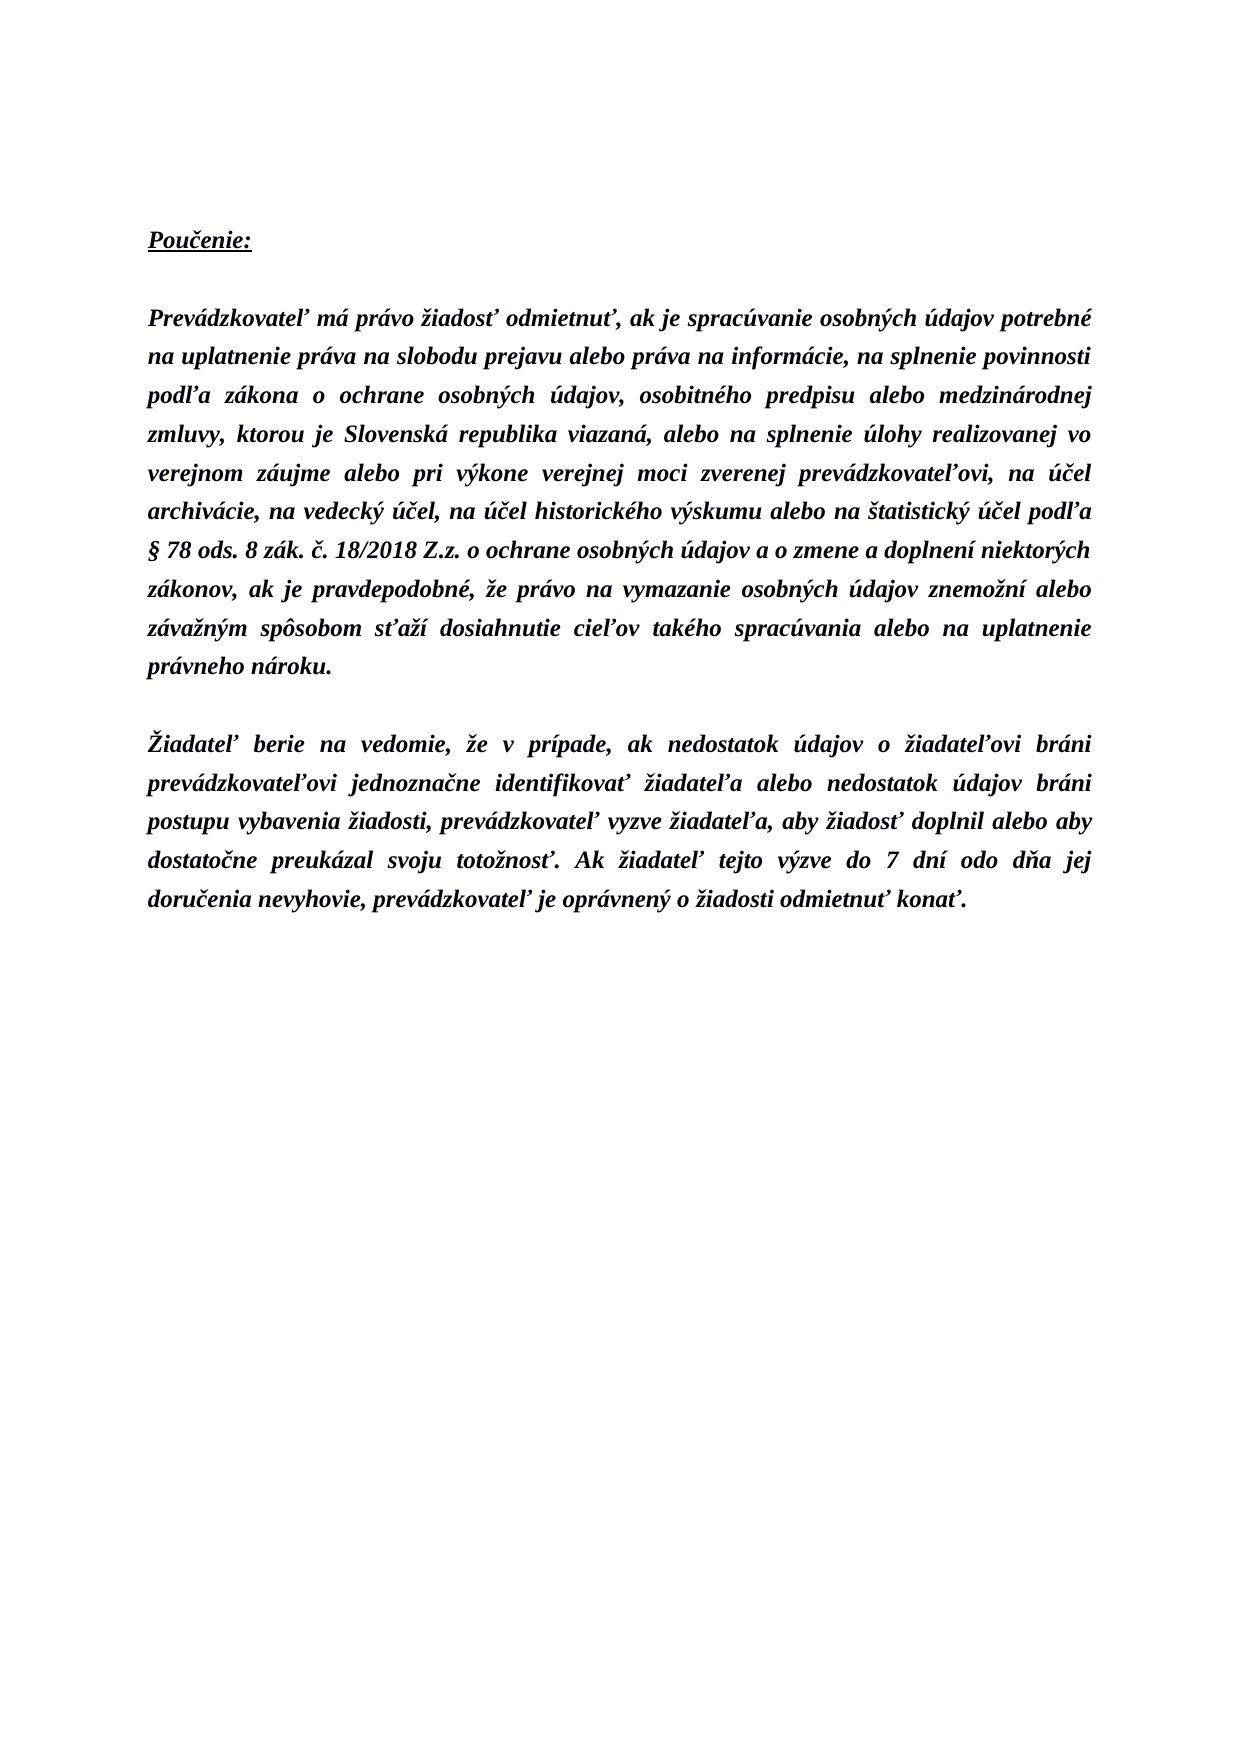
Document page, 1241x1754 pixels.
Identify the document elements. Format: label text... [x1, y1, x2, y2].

text Žiadateľ berie na vedomie, že v prípade, ak nedostatok údajov o žiadateľovi bráni prevádzkovateľovi jednoznačne identifikovať žiadateľa alebo nedostatok údajov bráni postupu vybavenia žiadosti, prevádzkovateľ vyzve žiadateľa, aby žiadosť doplnil alebo aby dostatočne preukázal svoju totožnosť. Ak žiadateľ tejto výzve do 7 dní odo dňa jej doručenia nevyhovie, prevádzkovateľ je oprávnený o žiadosti odmietnuť konať. [148, 729, 1093, 913]
text Prevádzkovateľ má právo žiadosť odmietnuť, ak je spracúvanie osobných údajov potrebné na uplatnenie práva na slobodu prejavu alebo práva na informácie, na splnenie povinnosti podľa zákona o ochrane osobných údajov, osobitného predpisu alebo medzinárodnej zmluvy, ktorou je Slovenská republika viazaná, alebo na splnenie úlohy realizovanej vo verejnom záujme alebo pri výkone verejnej moci zverenej prevádzkovateľovi, na účel archivácie, na vedecký účel, na účel historického výskumu alebo na štatistický účel podľa § 78 ods. 8 zák. č. 18/2018 Z.z. o ochrane osobných údajov a o zmene a doplnení niektorých zákonov, ak je pravdepodobné, že právo na vymazanie osobných údajov znemožní alebo závažným spôsobom sťaží dosiahnutie cieľov takého spracúvania alebo na uplatnenie právneho nároku. [148, 303, 1093, 680]
text Poučenie: [148, 225, 1093, 254]
